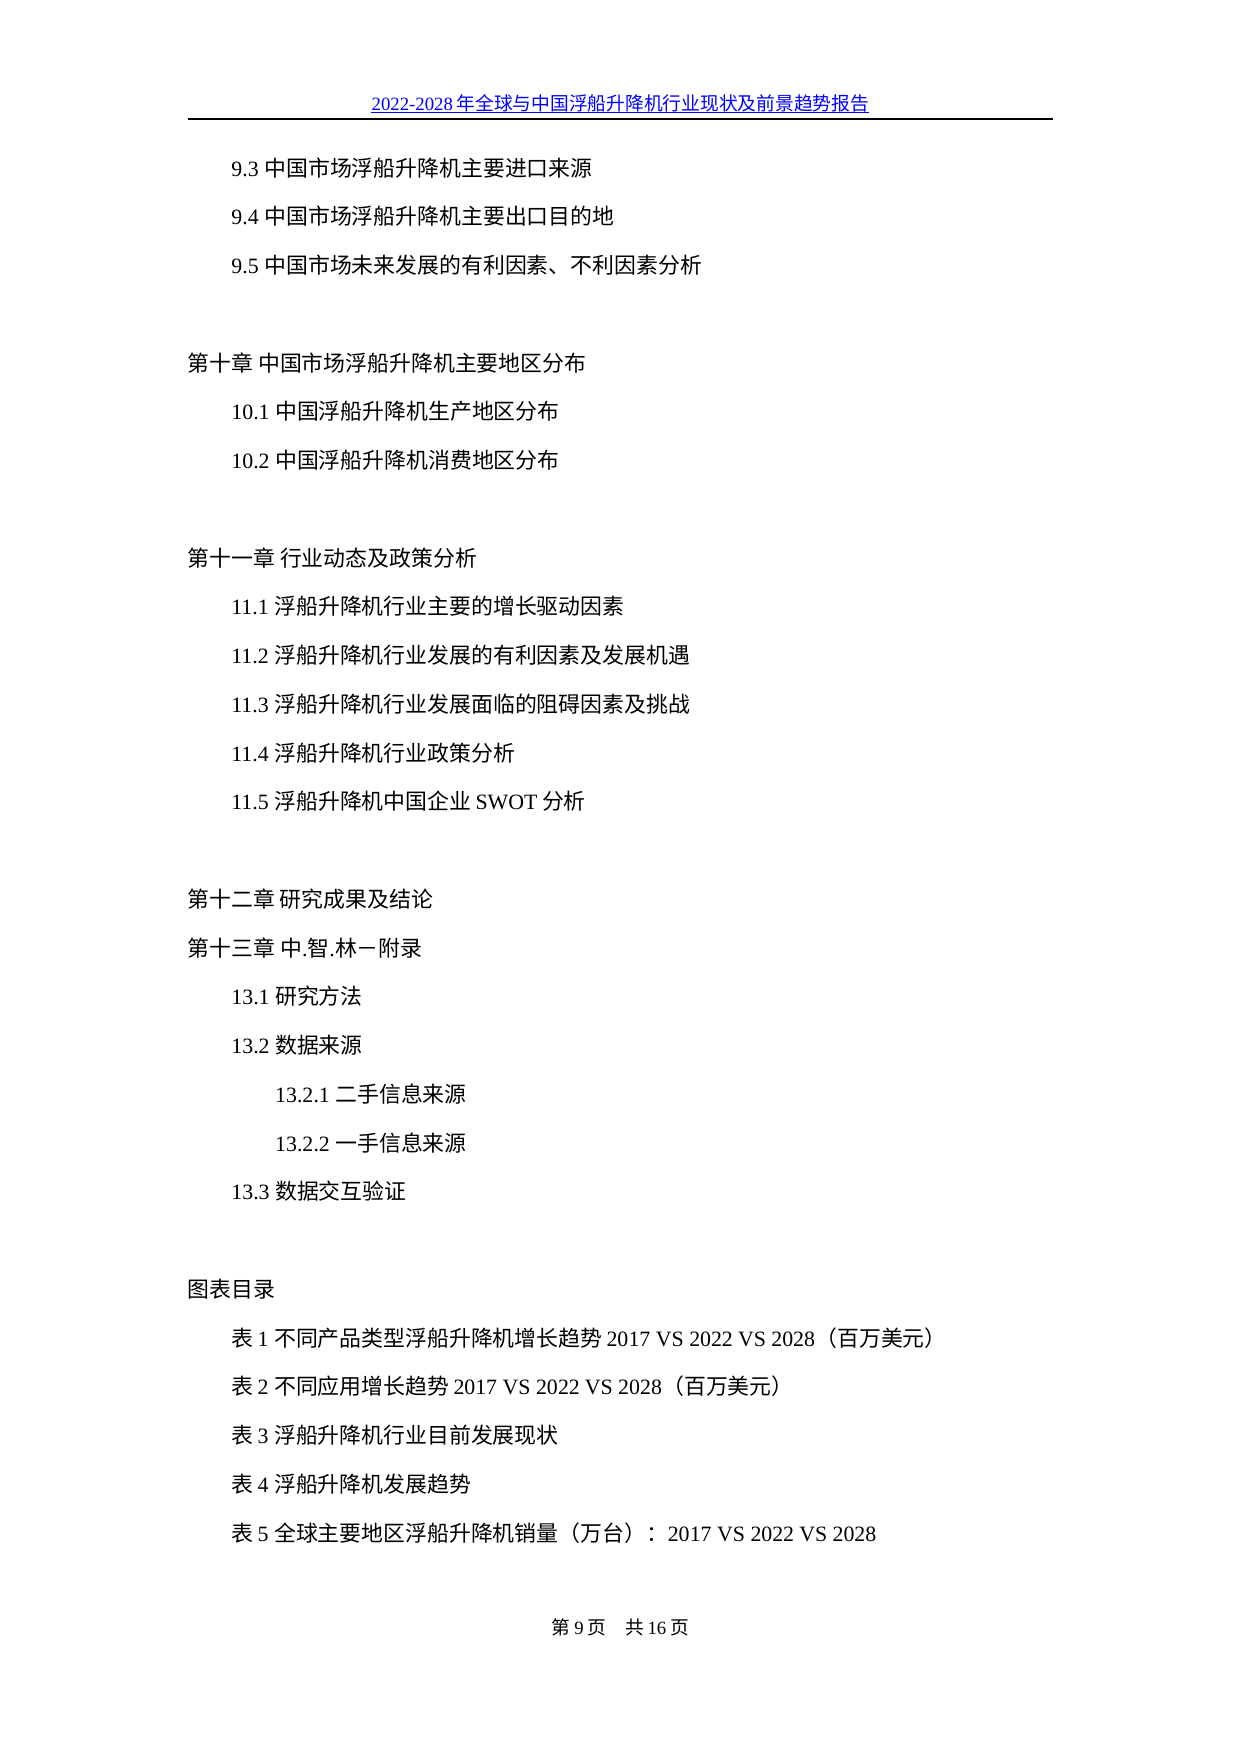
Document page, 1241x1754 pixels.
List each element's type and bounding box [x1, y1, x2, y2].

text [187, 150, 1053, 1548]
